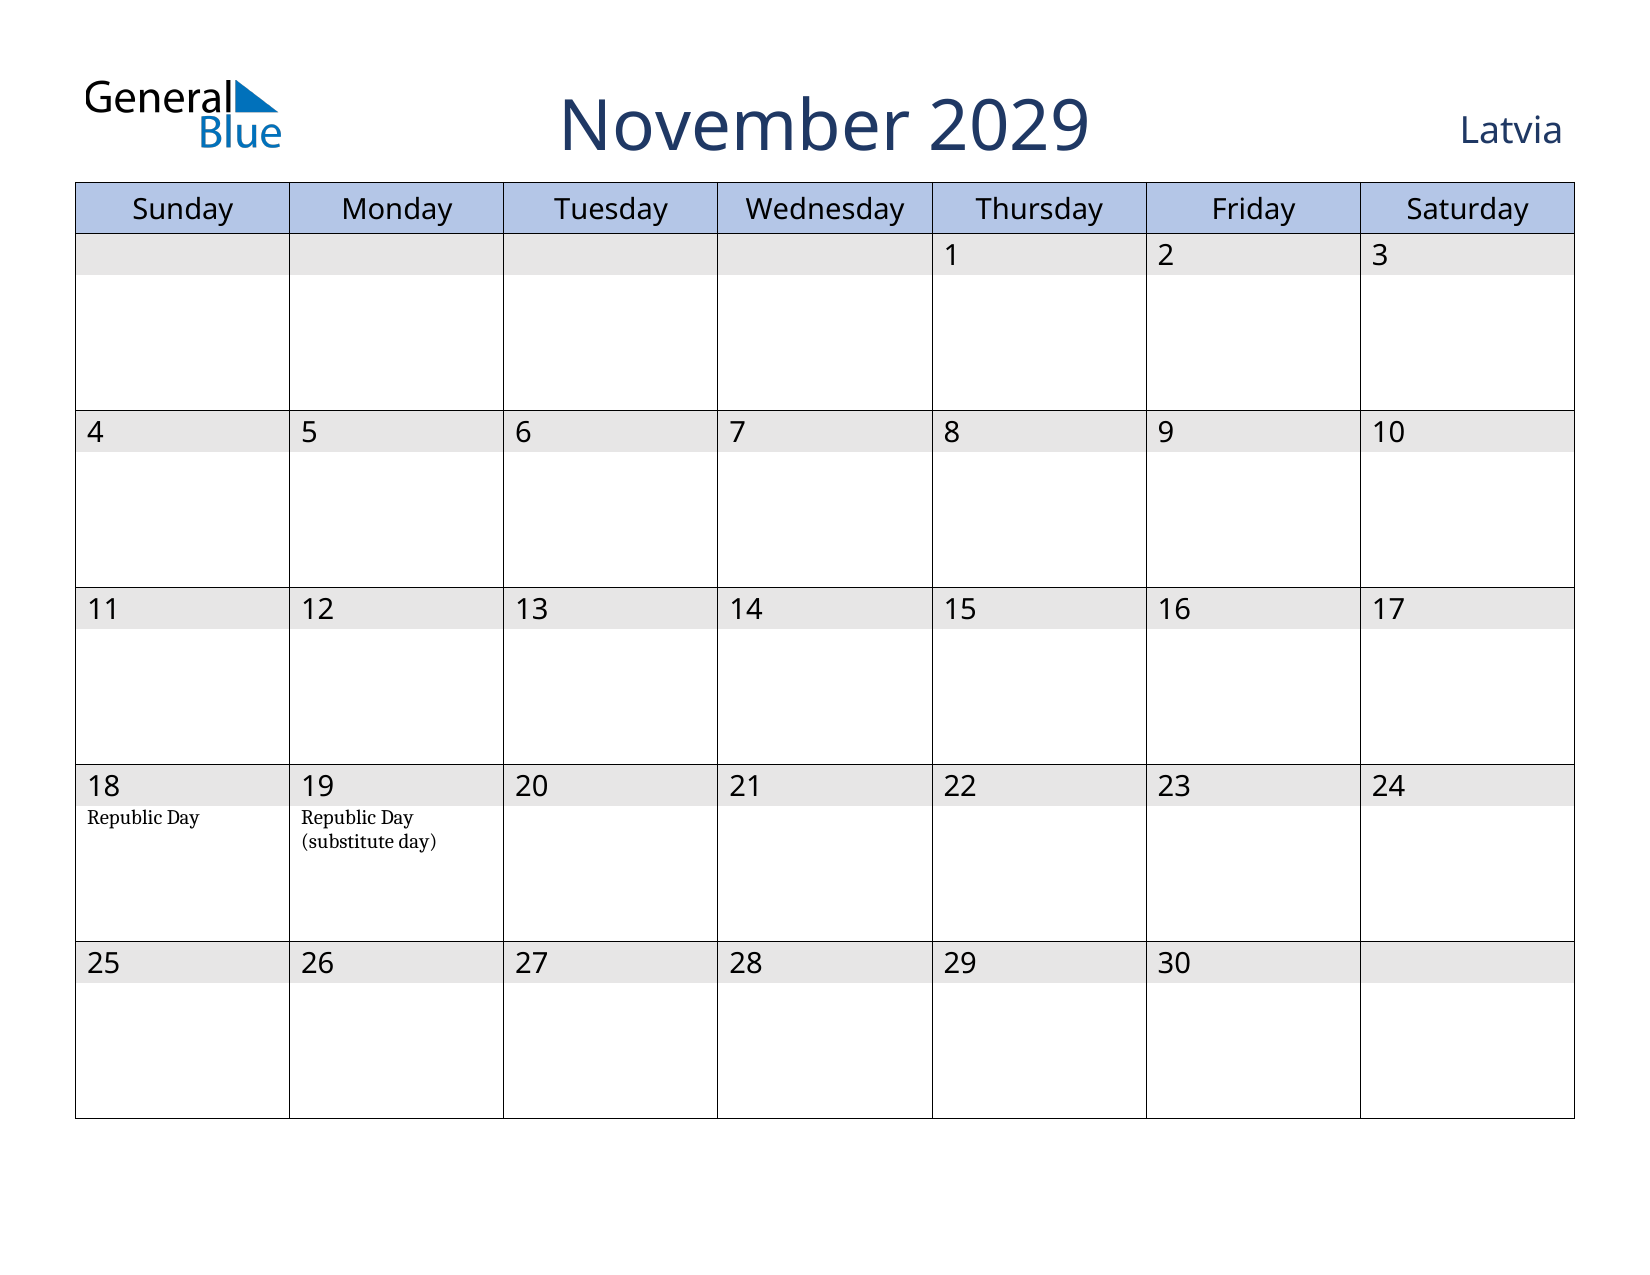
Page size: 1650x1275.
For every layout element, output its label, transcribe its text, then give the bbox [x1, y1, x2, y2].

table_cell 27 [504, 942, 717, 983]
table_header November 2029 [504, 75, 1146, 182]
table_cell [504, 983, 717, 1118]
table_cell [504, 452, 717, 587]
table_cell [718, 629, 932, 764]
table_cell [504, 629, 717, 764]
table_cell 25 [76, 942, 289, 983]
table_cell [718, 983, 932, 1118]
table_cell 19 [290, 765, 503, 806]
table_cell 14 [718, 588, 932, 629]
table_cell 22 [933, 765, 1146, 806]
table_cell 12 [290, 588, 503, 629]
table_header [76, 75, 503, 182]
table_cell Wednesday [718, 183, 932, 233]
table_cell [933, 983, 1146, 1118]
table_cell [504, 806, 717, 941]
table_cell 1 [933, 234, 1146, 275]
table_cell Republic Day [76, 806, 289, 941]
table_cell [290, 629, 503, 764]
table_cell [290, 275, 503, 410]
table_cell 9 [1147, 411, 1360, 452]
table_cell 2 [1147, 234, 1360, 275]
table_cell 10 [1361, 411, 1574, 452]
table_cell [1147, 629, 1360, 764]
table_cell [718, 234, 932, 275]
table_cell [933, 275, 1146, 410]
table_cell [933, 452, 1146, 587]
table_cell Friday [1147, 183, 1360, 233]
table_cell Tuesday [504, 183, 717, 233]
table_cell [76, 983, 289, 1118]
table_cell 17 [1361, 588, 1574, 629]
table_cell 8 [933, 411, 1146, 452]
table_cell [290, 452, 503, 587]
table_cell 16 [1147, 588, 1360, 629]
table_cell 7 [718, 411, 932, 452]
table_cell Saturday [1361, 183, 1574, 233]
table_cell [1147, 983, 1360, 1118]
table_cell 18 [76, 765, 289, 806]
table_cell Monday [290, 183, 503, 233]
table_cell Sunday [76, 183, 289, 233]
table_cell [1361, 629, 1574, 764]
table_cell [504, 234, 717, 275]
table_cell 4 [76, 411, 289, 452]
table_cell [718, 275, 932, 410]
table_cell [76, 234, 289, 275]
table_cell 3 [1361, 234, 1574, 275]
table_cell 21 [718, 765, 932, 806]
table_cell [76, 629, 289, 764]
table_cell 28 [718, 942, 932, 983]
table_cell [290, 983, 503, 1118]
table_cell [718, 806, 932, 941]
table_cell [933, 806, 1146, 941]
table_cell Thursday [933, 183, 1146, 233]
table_cell 26 [290, 942, 503, 983]
table_cell 20 [504, 765, 717, 806]
table_cell [933, 629, 1146, 764]
table_cell [76, 275, 289, 410]
table_cell [1361, 806, 1574, 941]
table_cell 6 [504, 411, 717, 452]
table_cell 29 [933, 942, 1146, 983]
table_cell 11 [76, 588, 289, 629]
table_header Latvia [1146, 75, 1574, 182]
table_cell [290, 234, 503, 275]
table_cell 13 [504, 588, 717, 629]
table_cell [1147, 806, 1360, 941]
table_cell 24 [1361, 765, 1574, 806]
table_cell [1361, 275, 1574, 410]
table_cell [76, 452, 289, 587]
table_cell 23 [1147, 765, 1360, 806]
table_cell [1361, 983, 1574, 1118]
picture [86, 80, 281, 148]
table_cell 30 [1147, 942, 1360, 983]
table_cell [1361, 452, 1574, 587]
table_cell [1147, 275, 1360, 410]
table_cell 15 [933, 588, 1146, 629]
table_cell [1361, 942, 1574, 983]
table_cell Republic Day (substitute day) [290, 806, 503, 941]
table_cell 5 [290, 411, 503, 452]
table_cell [1147, 452, 1360, 587]
table_cell [718, 452, 932, 587]
table_cell [504, 275, 717, 410]
